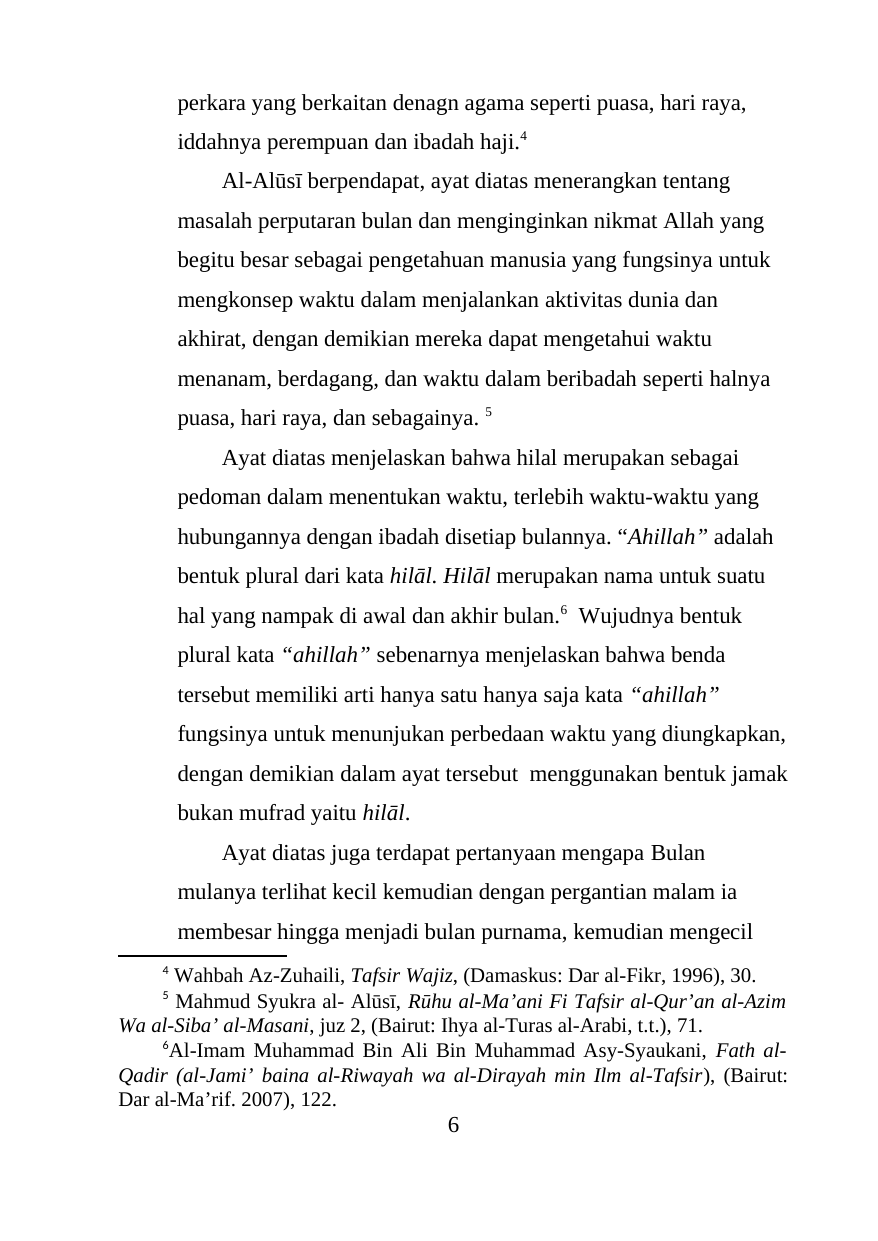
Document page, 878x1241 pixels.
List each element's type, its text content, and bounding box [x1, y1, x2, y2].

text Al-Alūsī berpendapat, ayat diatas menerangkan tentang masalah perputaran bulan dan menginginkan nikmat Allah yang begitu besar sebagai pengetahuan manusia yang fungsinya untuk mengkonsep waktu dalam menjalankan aktivitas dunia dan akhirat, dengan demikian mereka dapat mengetahui waktu menanam, berdagang, dan waktu dalam beribadah seperti halnya puasa, hari raya, dan sebagainya. [177, 168, 788, 431]
text Ayat diatas menjelaskan bahwa hilal merupakan sebagai pedoman dalam menentukan waktu, terlebih waktu-waktu yang hubungannya dengan ibadah disetiap bulannya. “Ahillah” adalah bentuk plural dari kata hilāl. Hilāl merupakan nama untuk suatu hal yang nampak di awal dan akhir bulan. Wujudnya bentuk plural kata “ahillah” sebenarnya menjelaskan bahwa benda tersebut memiliki arti hanya satu hanya saja kata “ahillah” fungsinya untuk menunjukan perbedaan waktu yang diungkapkan, dengan demikian dalam ayat tersebut menggunakan bentuk jamak bukan mufrad yaitu hilāl. [177, 444, 788, 826]
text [177, 839, 788, 944]
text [177, 89, 788, 154]
